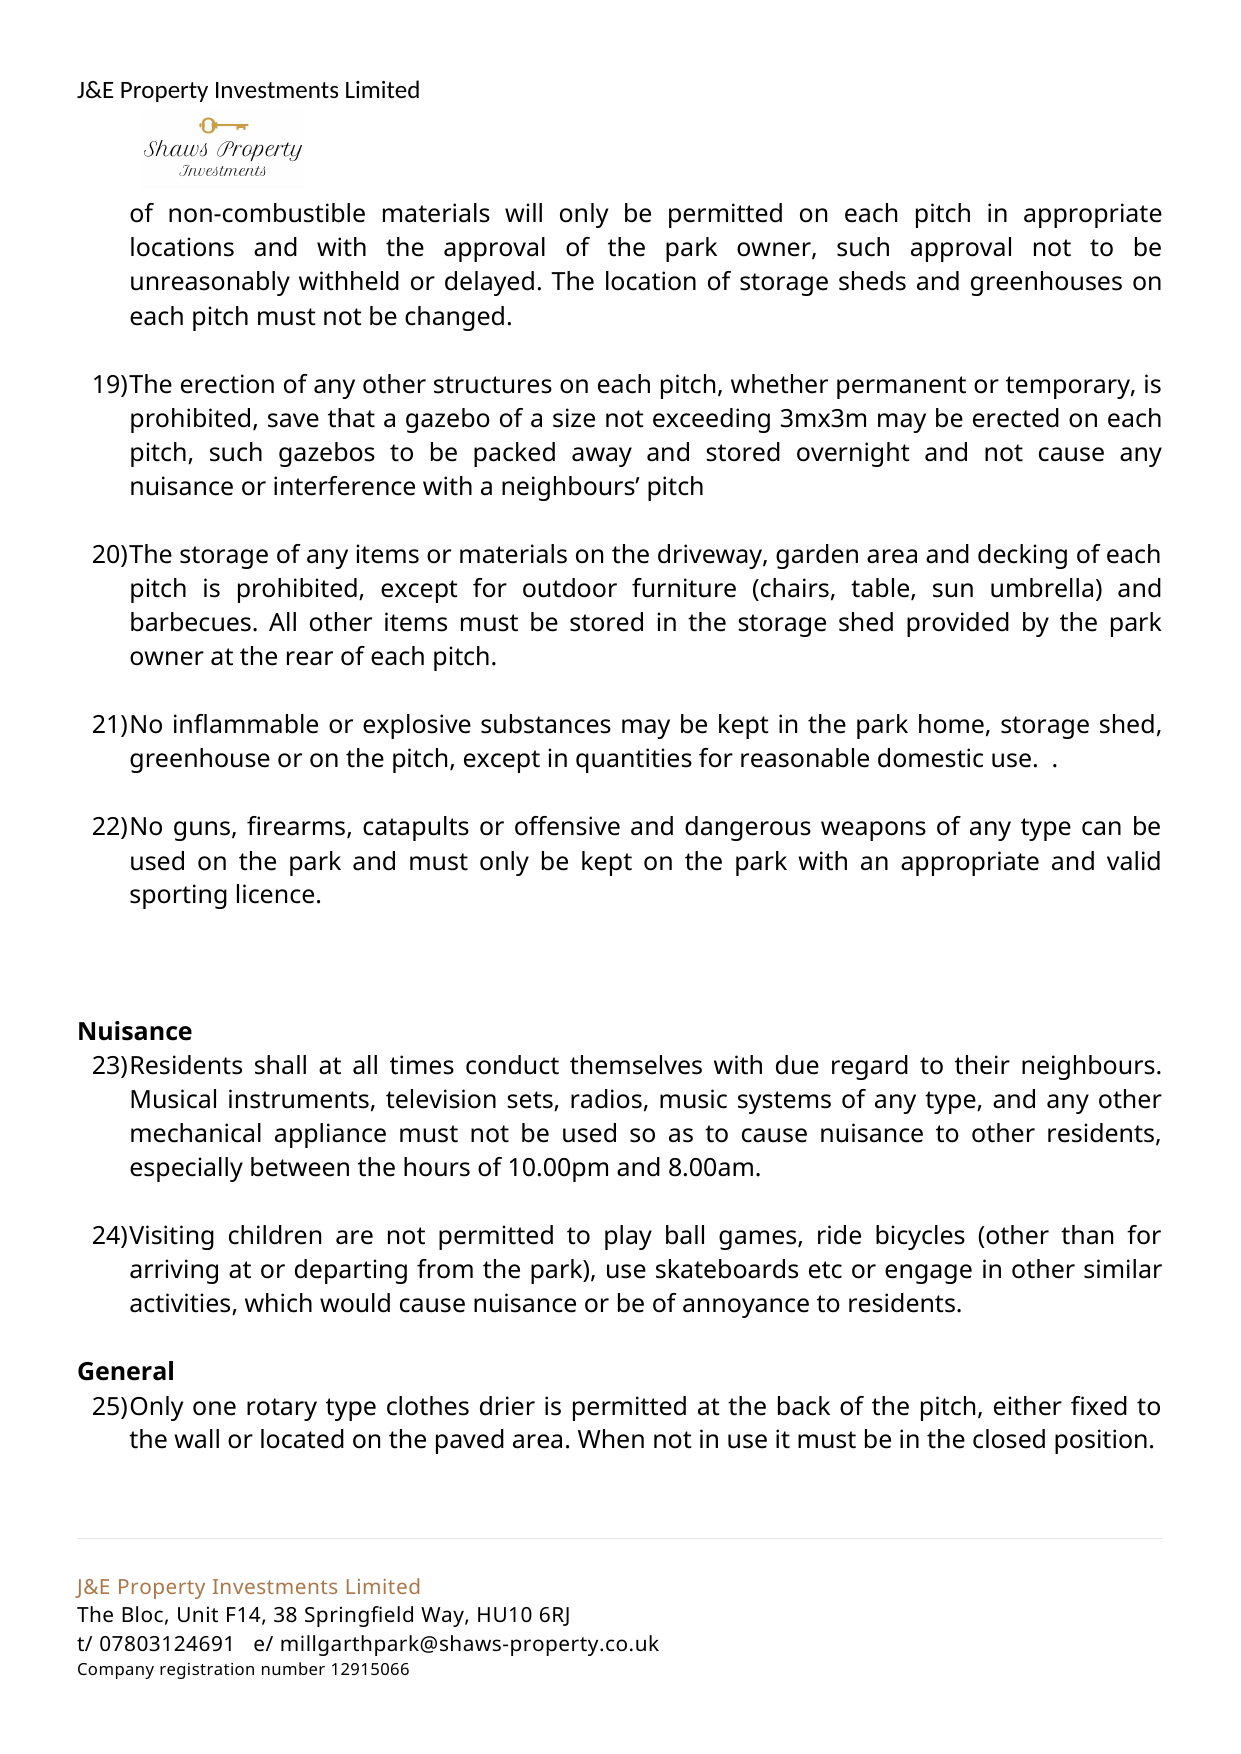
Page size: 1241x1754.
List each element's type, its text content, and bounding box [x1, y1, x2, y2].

text General [77, 1354, 1163, 1388]
list Only one rotary type clothes drier is permitted at the back of the pitch, either fixed to the wall or located on the paved area. When not in use it must be in the closed position. [92, 1388, 1163, 1456]
list No inflammable or explosive substances may be kept in the park home, storage shed, greenhouse or on the pitch, except in quantities for reasonable domestic use. . [92, 707, 1163, 775]
list The erection of any other structures on each pitch, whether permanent or temporary, is prohibited, save that a gazebo of a size not exceeding 3mx3m may be erected on each pitch, such gazebos to be packed away and stored overnight and not cause any nuisance or interference with a neighbours’ pitch [92, 366, 1163, 502]
list The storage of any items or materials on the driveway, garden area and decking of each pitch is prohibited, except for outdoor furniture (chairs, table, sun umbrella) and barbecues. All other items must be stored in the storage shed provided by the park owner at the rear of each pitch. [92, 537, 1163, 673]
list Visiting children are not permitted to play ball games, ride bicycles (other than for arriving at or departing from the park), use skateboards etc or engage in other similar activities, which would cause nuisance or be of annoyance to residents. [92, 1218, 1163, 1320]
list Residents shall at all times conduct themselves with due regard to their neighbours. Musical instruments, television sets, radios, music systems of any type, and any other mechanical appliance must not be used so as to cause nuisance to other residents, especially between the hours of 10.00pm and 8.00am. [92, 1047, 1163, 1184]
list No guns, firearms, catapults or offensive and dangerous weapons of any type can be used on the park and must only be kept on the park with an appropriate and valid sporting licence. [92, 809, 1163, 911]
text Nuisance [77, 1013, 1163, 1047]
picture [142, 111, 304, 188]
